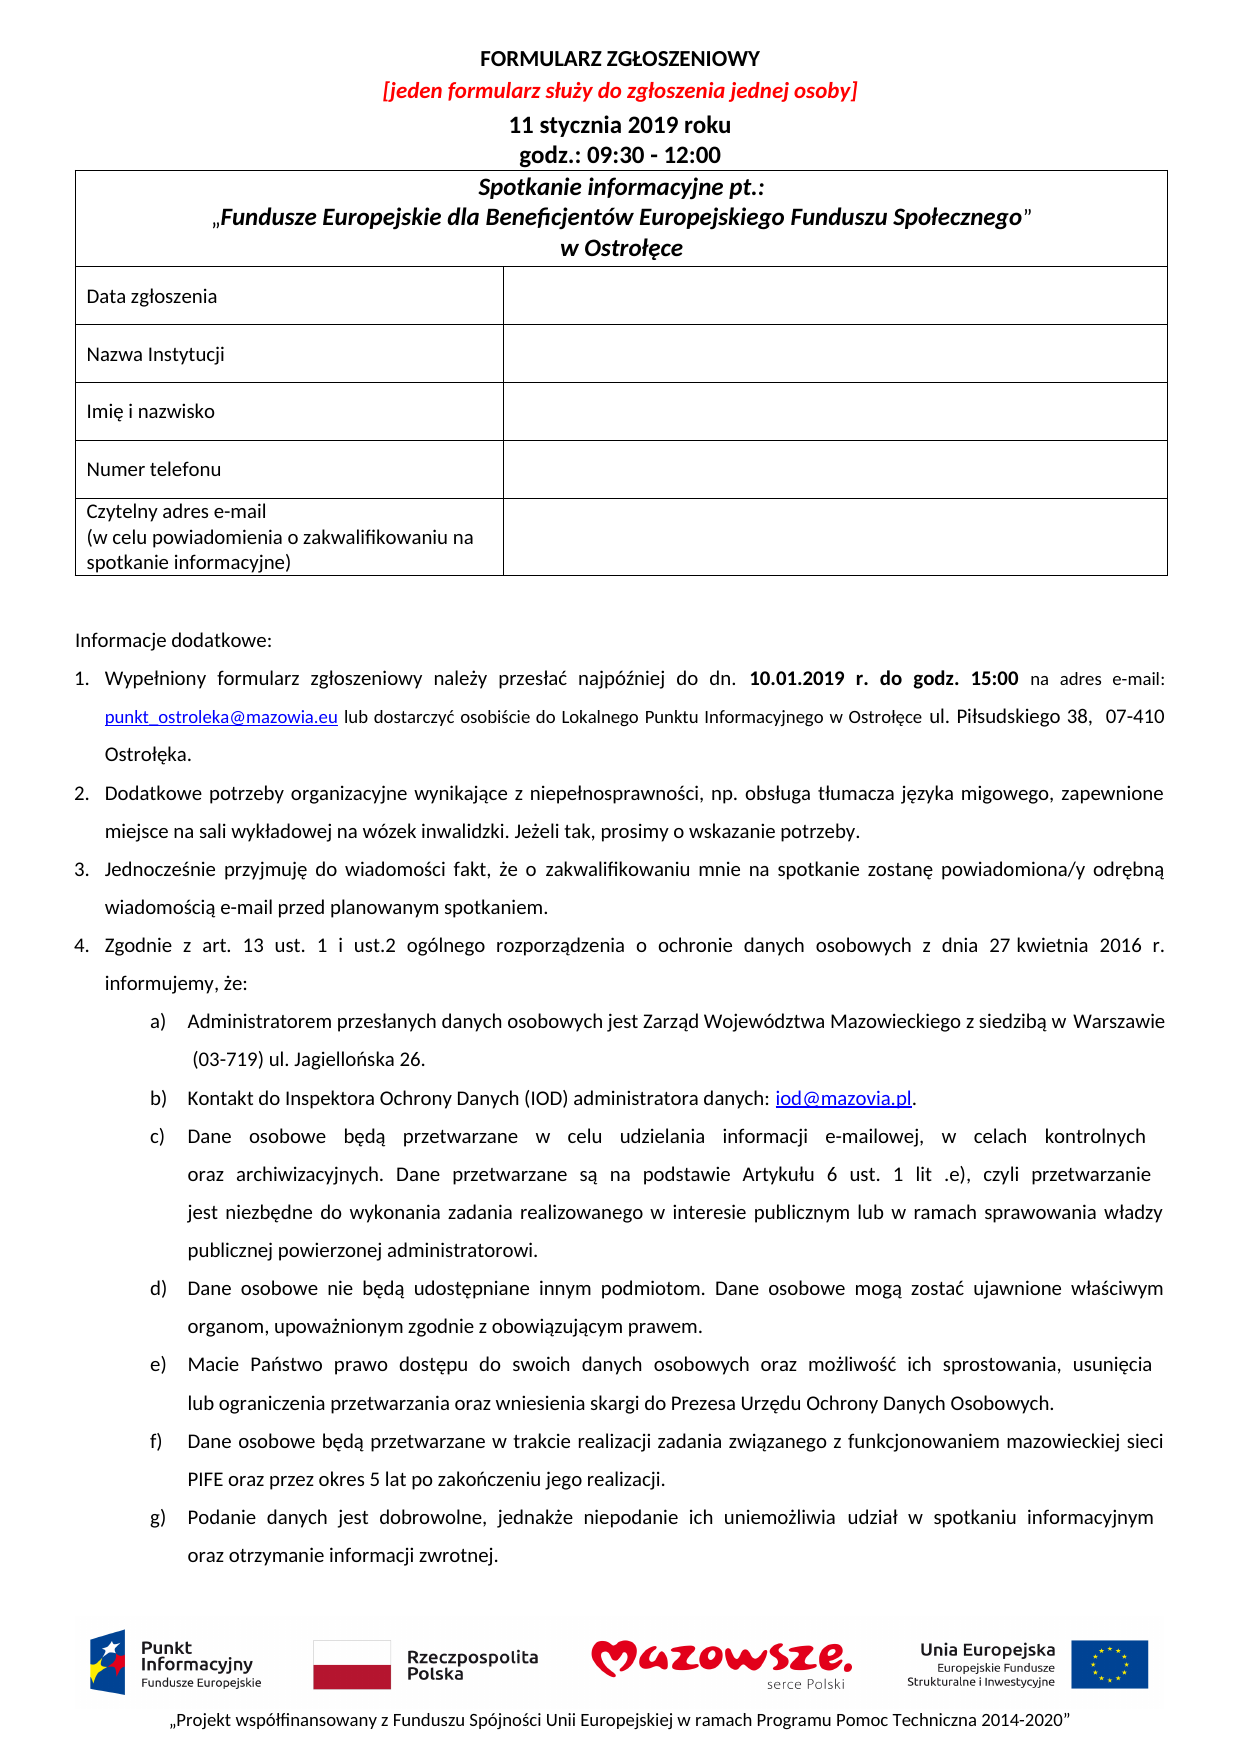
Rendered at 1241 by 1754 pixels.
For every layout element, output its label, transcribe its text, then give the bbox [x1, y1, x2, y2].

list Kontakt do Inspektora Ochrony Danych (IOD) administratora danych: iod@mazovia.pl. [150, 1085, 1165, 1110]
list Jednocześnie przyjmuję do wiadomości fakt, że o zakwalifikowaniu mnie na spotkanie zostanę powiadomiona/y odrębną wiadomością e-mail przed planowanym spotkaniem. [74, 856, 1165, 919]
table_cell Nazwa Instytucji [76, 325, 503, 382]
list Zgodnie z art. 13 ust. 1 i ust.2 ogólnego rozporządzenia o ochronie danych osobowych z dnia 27 kwietnia 2016 r. informujemy, że: [74, 932, 1165, 996]
picture [75, 1616, 1164, 1709]
list Podanie danych jest dobrowolne, jednakże niepodanie ich uniemożliwia udział w spotkaniu informacyjnym oraz otrzymanie informacji zwrotnej. [150, 1504, 1165, 1568]
text [jeden formularz służy do zgłoszenia jednej osoby] [75, 77, 1165, 104]
table_cell [504, 441, 1167, 497]
list Dane osobowe będą przetwarzane w trakcie realizacji zadania związanego z funkcjonowaniem mazowieckiej sieci PIFE oraz przez okres 5 lat po zakończeniu jego realizacji. [150, 1428, 1165, 1491]
text Informacje dodatkowe: [75, 627, 1165, 653]
list Macie Państwo prawo dostępu do swoich danych osobowych oraz możliwość ich sprostowania, usunięcia lub ograniczenia przetwarzania oraz wniesienia skargi do Prezesa Urzędu Ochrony Danych Osobowych. [150, 1352, 1165, 1415]
table_cell Czytelny adres e-mail (w celu powiadomienia o zakwalifikowaniu na spotkanie informacyjne) [76, 499, 503, 575]
table_cell [504, 383, 1167, 440]
list Administratorem przesłanych danych osobowych jest Zarząd Województwa Mazowieckiego z siedzibą w Warszawie (03-719) ul. Jagiellońska 26. [150, 1008, 1165, 1072]
list Dodatkowe potrzeby organizacyjne wynikające z niepełnosprawności, np. obsługa tłumacza języka migowego, zapewnione miejsce na sali wykładowej na wózek inwalidzki. Jeżeli tak, prosimy o wskazanie potrzeby. [74, 780, 1165, 843]
table_cell [504, 325, 1167, 382]
table_cell Imię i nazwisko [76, 383, 503, 440]
text FORMULARZ ZGŁOSZENIOWY [75, 44, 1165, 72]
text godz.: 09:30 - 12:00 [75, 139, 1165, 170]
table_cell Data zgłoszenia [76, 267, 503, 324]
list Dane osobowe będą przetwarzane w celu udzielania informacji e-mailowej, w celach kontrolnych oraz archiwizacyjnych. Dane przetwarzane są na podstawie Artykułu 6 ust. 1 lit .e), czyli przetwarzanie jest niezbędne do wykonania zadania realizowanego w interesie publicznym lub w ramach sprawowania władzy publicznej powierzonej administratorowi. [150, 1123, 1165, 1263]
table_cell [504, 499, 1167, 575]
table_cell [504, 267, 1167, 324]
text 11 stycznia 2019 roku [75, 109, 1165, 139]
table_cell Numer telefonu [76, 441, 503, 497]
table_header Spotkanie informacyjne pt.: „Fundusze Europejskie dla Beneficjentów Europejskiego Funduszu Społecznego” w Ostrołęce [76, 171, 1167, 266]
list Wypełniony formularz zgłoszeniowy należy przesłać najpóźniej do dn. 10.01.2019 r. do godz. 15:00 na adres e-mail: punkt_ostroleka@mazowia.eu lub dostarczyć osobiście do Lokalnego Punktu Informacyjnego w Ostrołęce ul. Piłsudskiego 38, 07-410 Ostrołęka. [74, 665, 1165, 767]
list Dane osobowe nie będą udostępniane innym podmiotom. Dane osobowe mogą zostać ujawnione właściwym organom, upoważnionym zgodnie z obowiązującym prawem. [150, 1275, 1165, 1339]
